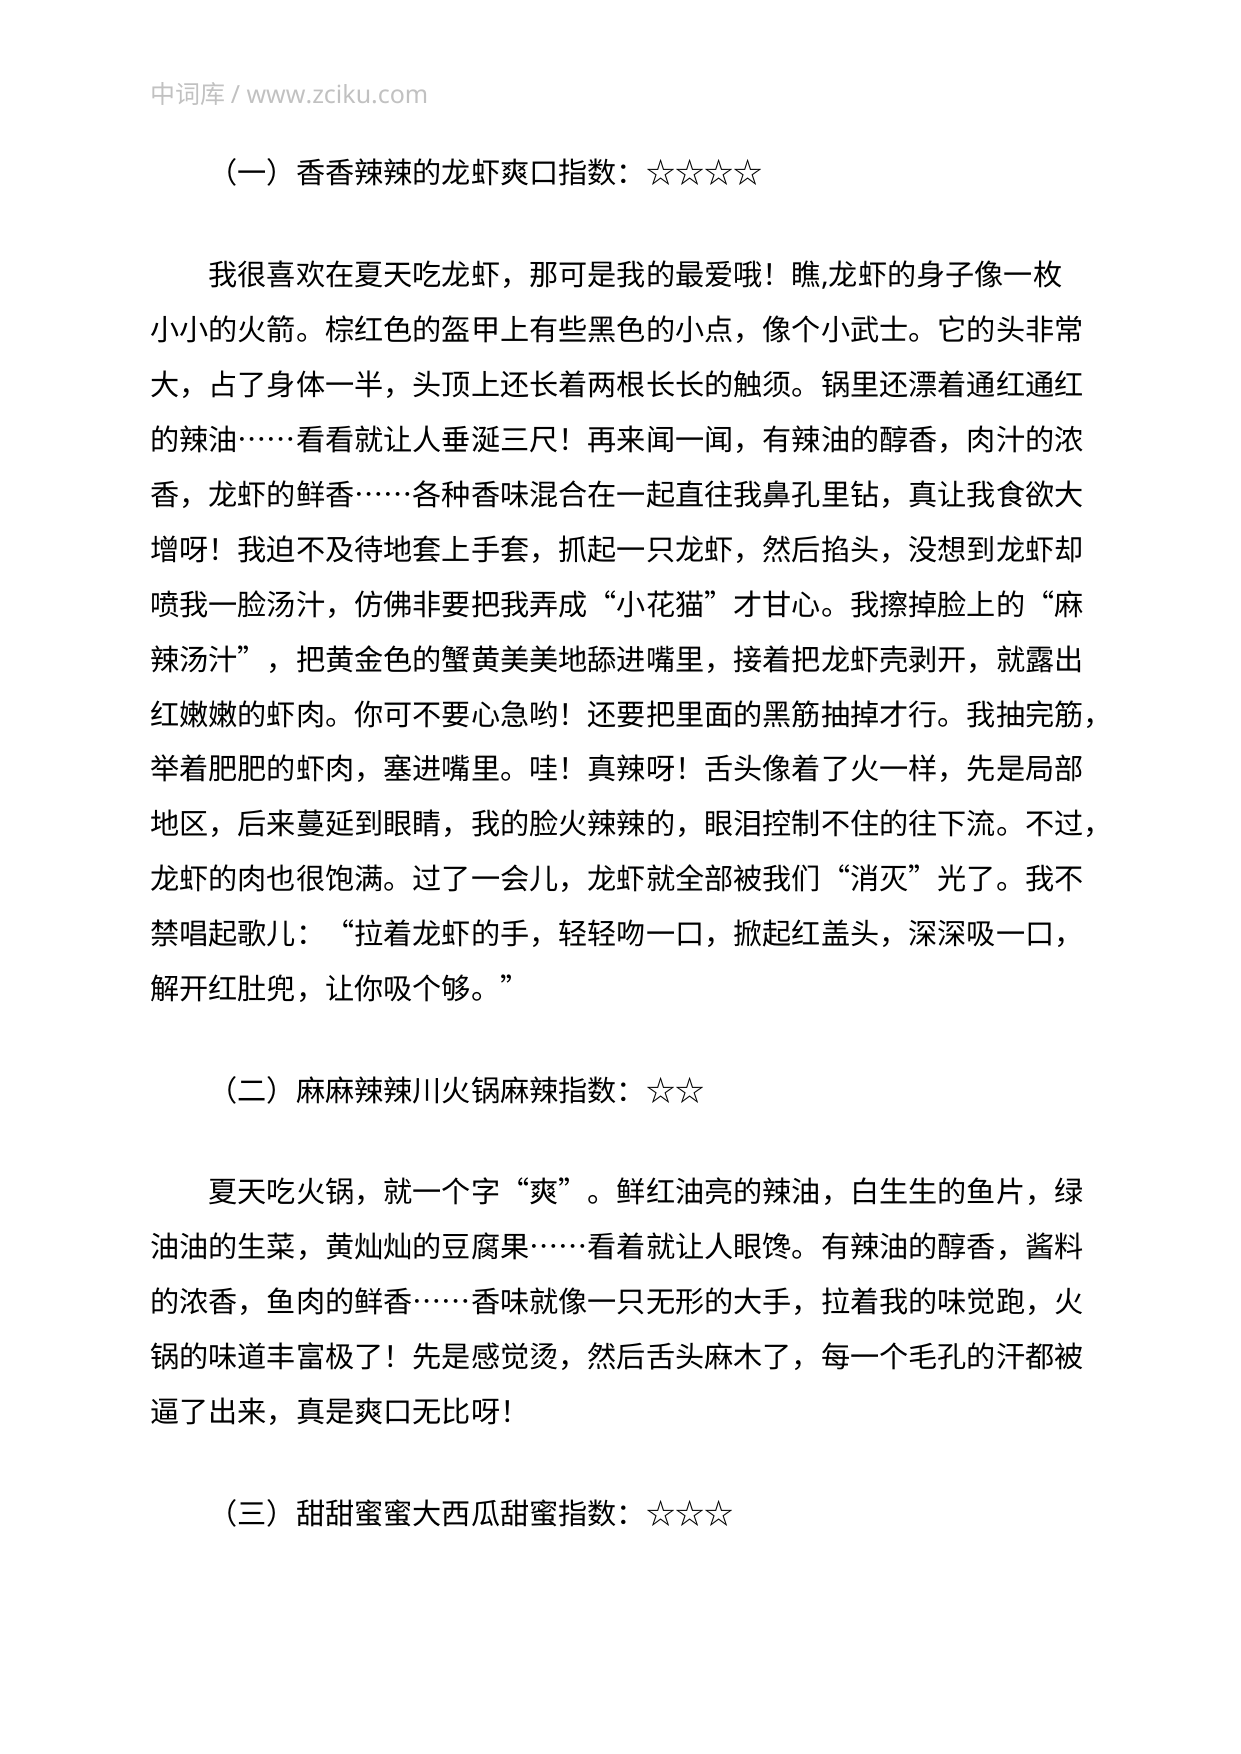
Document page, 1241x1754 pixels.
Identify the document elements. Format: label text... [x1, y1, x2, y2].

text 我很喜欢在夏天吃龙虾，那可是我的最爱哦！瞧,龙虾的身子像一枚小小的火箭。棕红色的盔甲上有些黑色的小点，像个小武士。它的头非常大，占了身体一半，头顶上还长着两根长长的触须。锅里还漂着通红通红的辣油……看看就让人垂涎三尺！再来闻一闻，有辣油的醇香，肉汁的浓香，龙虾的鲜香……各种香味混合在一起直往我鼻孔里钻，真让我食欲大增呀！我迫不及待地套上手套，抓起一只龙虾，然后掐头，没想到龙虾却喷我一脸汤汁，仿佛非要把我弄成“小花猫”才甘心。我擦掉脸上的“麻辣汤汁”，把黄金色的蟹黄美美地舔进嘴里，接着把龙虾壳剥开，就露出红嫩嫩的虾肉。你可不要心急哟！还要把里面的黑筋抽掉才行。我抽完筋，举着肥肥的虾肉，塞进嘴里。哇！真辣呀！舌头像着了火一样，先是局部地区，后来蔓延到眼睛，我的脸火辣辣的，眼泪控制不住的往下流。不过，龙虾的肉也很饱满。过了一会儿，龙虾就全部被我们“消灭”光了。我不禁唱起歌儿：“拉着龙虾的手，轻轻吻一口，掀起红盖头，深深吸一口，解开红肚兜，让你吸个够。” [150, 252, 1090, 1008]
text （二）麻麻辣辣川火锅麻辣指数：☆☆ [150, 1067, 1090, 1109]
text （三）甜甜蜜蜜大西瓜甜蜜指数：☆☆☆ [150, 1490, 1090, 1533]
text 夏天吃火锅，就一个字“爽”。鲜红油亮的辣油，白生生的鱼片，绿油油的生菜，黄灿灿的豆腐果……看着就让人眼馋。有辣油的醇香，酱料的浓香，鱼肉的鲜香……香味就像一只无形的大手，拉着我的味觉跑，火锅的味道丰富极了！先是感觉烫，然后舌头麻木了，每一个毛孔的汗都被逼了出来，真是爽口无比呀！ [150, 1169, 1090, 1431]
text （一）香香辣辣的龙虾爽口指数：☆☆☆☆ [150, 150, 1090, 192]
